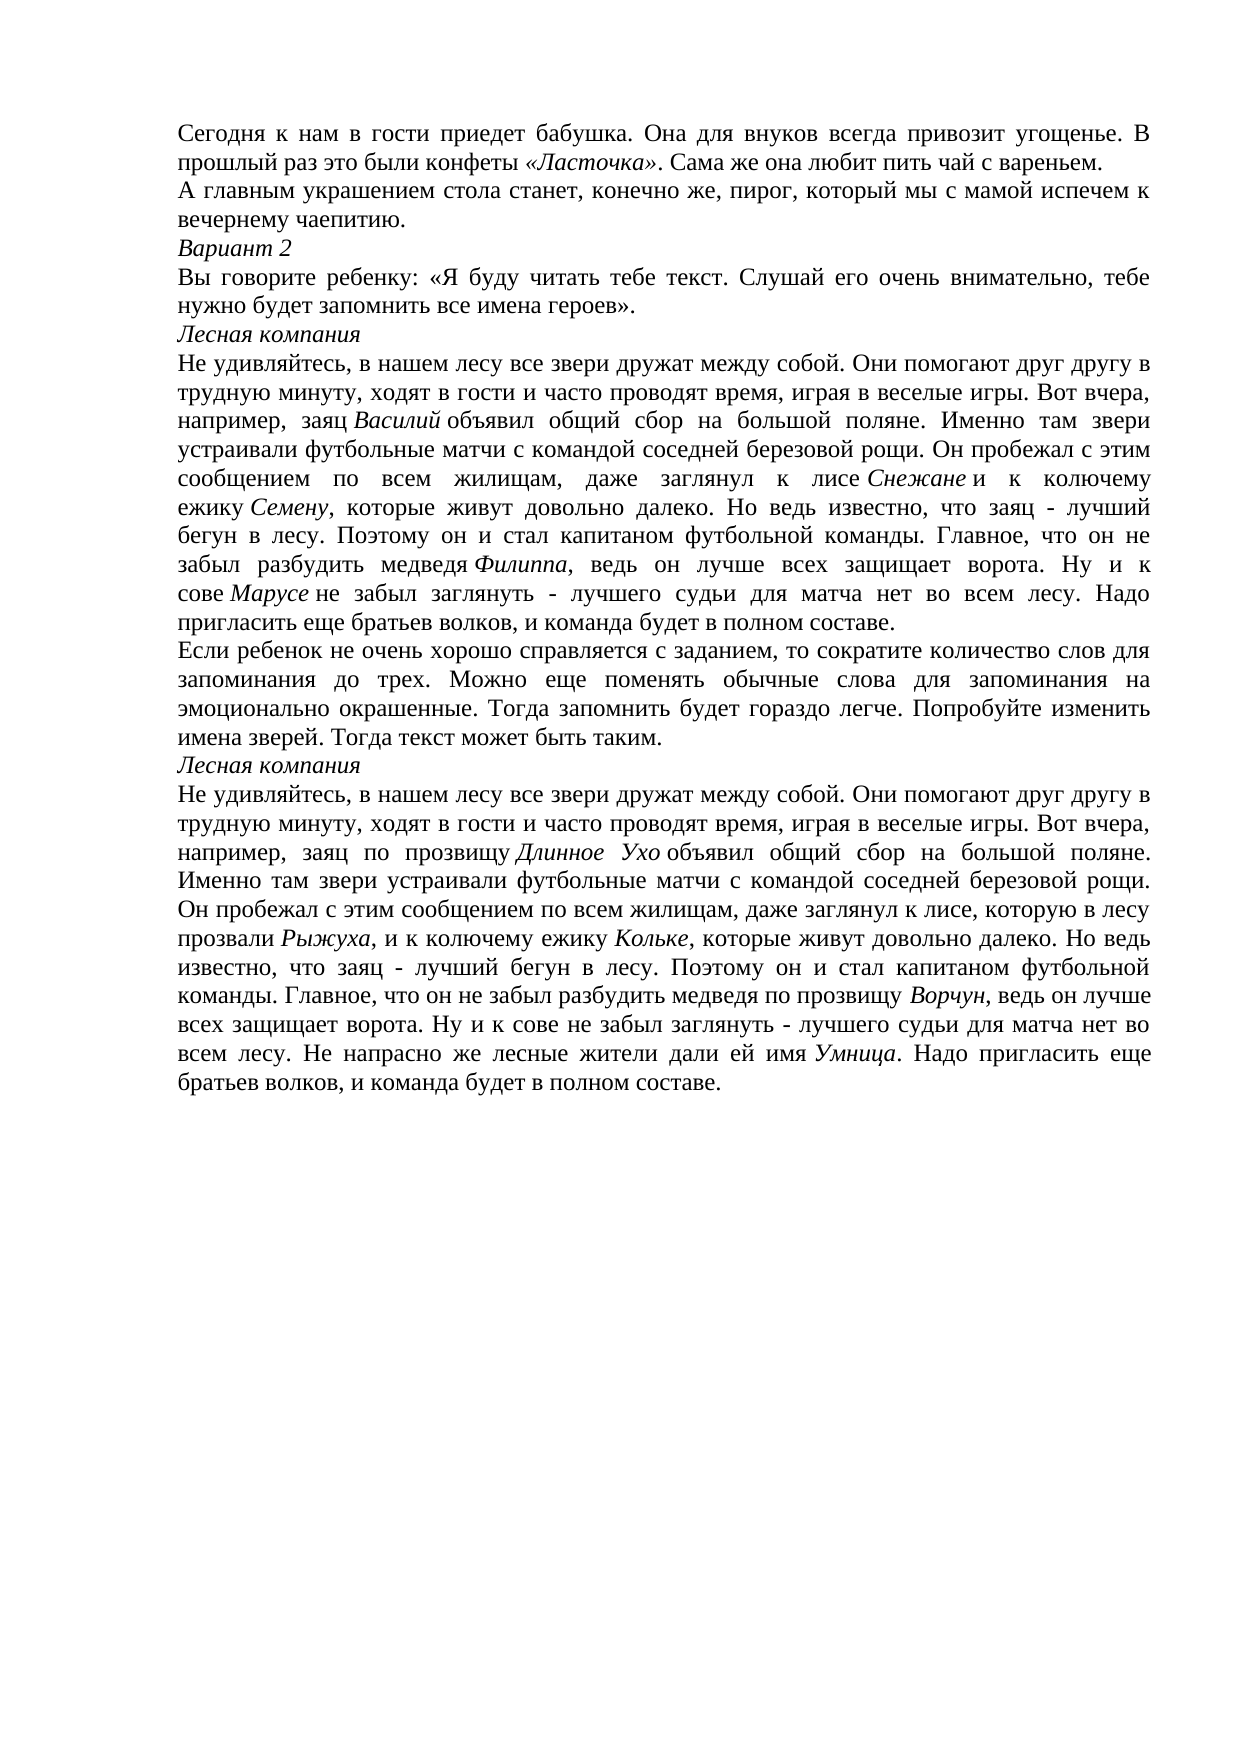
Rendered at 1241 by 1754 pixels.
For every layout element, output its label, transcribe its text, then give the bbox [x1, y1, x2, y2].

text Не удивляйтесь, в нашем лесу все звери дружат между собой. Они помогают друг другу в трудную минуту, ходят в гости и часто проводят время, играя в веселые игры. Вот вчера, например, заяц Василий объявил общий сбор на большой поляне. Именно там звери устраивали футбольные матчи с командой соседней березовой рощи. Он пробежал с этим сообщением по всем жилищам, даже заглянул к лисе Снежане и к колючему ежику Семену, которые живут довольно далеко. Но ведь известно, что заяц - лучший бегун в лесу. Поэтому он и стал капитаном футбольной команды. Главное, что он не забыл разбудить медведя Филиппа, ведь он лучше всех защищает ворота. Ну и к сове Марусе не забыл заглянуть - лучшего судьи для матча нет во всем лесу. Надо пригласить еще братьев волков, и команда будет в полном составе. [177, 348, 1152, 636]
text Вы говорите ребенку: «Я буду читать тебе текст. Слушай его очень внимательно, тебе нужно будет запомнить все имена героев». [177, 262, 1152, 319]
text Лесная компания [177, 751, 1152, 779]
text Вариант 2 [177, 233, 1152, 262]
text Сегодня к нам в гости приедет бабушка. Она для внуков всегда привозит угощенье. В прошлый раз это были конфеты «Ласточка». Сама же она любит пить чай с вареньем. [177, 118, 1152, 176]
text Лесная компания [177, 319, 1152, 348]
text Не удивляйтесь, в нашем лесу все звери дружат между собой. Они помогают друг другу в трудную минуту, ходят в гости и часто проводят время, играя в веселые игры. Вот вчера, например, заяц по прозвищу Длинное Ухо объявил общий сбор на большой поляне. Именно там звери устраивали футбольные матчи с командой соседней березовой рощи. Он пробежал с этим сообщением по всем жилищам, даже заглянул к лисе, которую в лесу прозвали Рыжуха, и к колючему ежику Кольке, которые живут довольно далеко. Но ведь известно, что заяц - лучший бегун в лесу. Поэтому он и стал капитаном футбольной команды. Главное, что он не забыл разбудить медведя по прозвищу Ворчун, ведь он лучше всех защищает ворота. Ну и к сове не забыл заглянуть - лучшего судьи для матча нет во всем лесу. Не напрасно же лесные жители дали ей имя Умница. Надо пригласить еще братьев волков, и команда будет в полном составе. [177, 779, 1152, 1096]
text Если ребенок не очень хорошо справляется с заданием, то сократите количество слов для запоминания до трех. Можно еще поменять обычные слова для запоминания на эмоционально окрашенные. Тогда запомнить будет гораздо легче. Попробуйте изменить имена зверей. Тогда текст может быть таким. [177, 636, 1152, 751]
text А главным украшением стола станет, конечно же, пирог, который мы с мамой испечем к вечернему чаепитию. [177, 176, 1152, 233]
